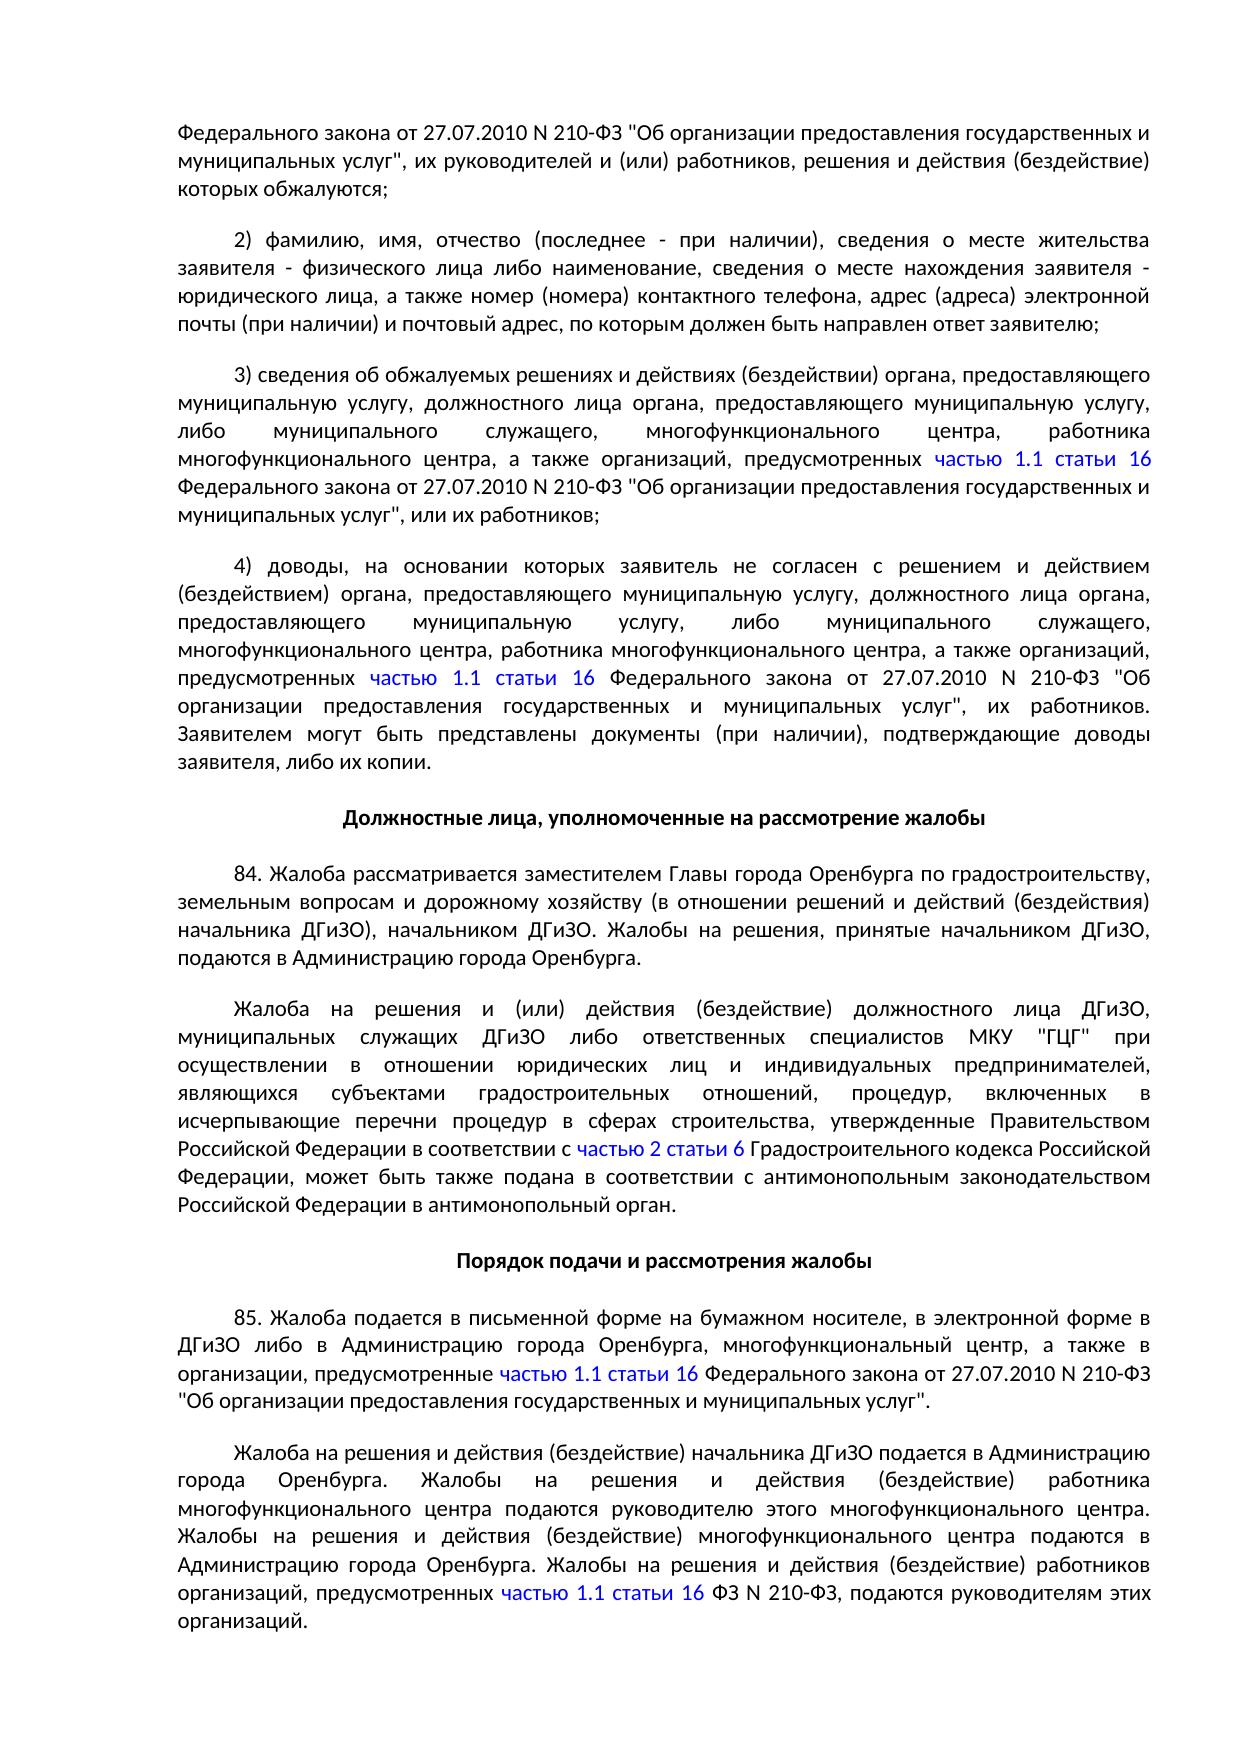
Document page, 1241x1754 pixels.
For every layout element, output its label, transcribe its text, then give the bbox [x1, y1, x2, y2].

text 84. Жалоба рассматривается заместителем Главы города Оренбурга по градостроительству, земельным вопросам и дорожному хозяйству (в отношении решений и действий (бездействия) начальника ДГиЗО), начальником ДГиЗО. Жалобы на решения, принятые начальником ДГиЗО, подаются в Администрацию города Оренбурга. [177, 859, 1152, 971]
text Жалоба на решения и (или) действия (бездействие) должностного лица ДГиЗО, муниципальных служащих ДГиЗО либо ответственных специалистов МКУ "ГЦГ" при осуществлении в отношении юридических лиц и индивидуальных предпринимателей, являющихся субъектами градостроительных отношений, процедур, включенных в исчерпывающие перечни процедур в сферах строительства, утвержденные Правительством Российской Федерации в соответствии с частью 2 статьи 6 Градостроительного кодекса Российской Федерации, может быть также подана в соответствии с антимонопольным законодательством Российской Федерации в антимонопольный орган. [177, 994, 1152, 1218]
text Жалоба на решения и действия (бездействие) начальника ДГиЗО подается в Администрацию города Оренбурга. Жалобы на решения и действия (бездействие) работника многофункционального центра подаются руководителю этого многофункционального центра. Жалобы на решения и действия (бездействие) многофункционального центра подаются в Администрацию города Оренбурга. Жалобы на решения и действия (бездействие) работников организаций, предусмотренных частью 1.1 статьи 16 ФЗ N 210-ФЗ, подаются руководителям этих организаций. [177, 1438, 1152, 1634]
text 85. Жалоба подается в письменной форме на бумажном носителе, в электронной форме в ДГиЗО либо в Администрацию города Оренбурга, многофункциональный центр, а также в организации, предусмотренные частью 1.1 статьи 16 Федерального закона от 27.07.2010 N 210-ФЗ "Об организации предоставления государственных и муниципальных услуг". [177, 1303, 1152, 1415]
text 3) сведения об обжалуемых решениях и действиях (бездействии) органа, предоставляющего муниципальную услугу, должностного лица органа, предоставляющего муниципальную услугу, либо муниципального служащего, многофункционального центра, работника многофункционального центра, а также организаций, предусмотренных частью 1.1 статьи 16 Федерального закона от 27.07.2010 N 210-ФЗ "Об организации предоставления государственных и муниципальных услуг", или их работников; [177, 360, 1152, 528]
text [177, 118, 1152, 202]
title Порядок подачи и рассмотрения жалобы [177, 1247, 1152, 1274]
title Должностные лица, уполномоченные на рассмотрение жалобы [177, 803, 1152, 831]
text 2) фамилию, имя, отчество (последнее - при наличии), сведения о месте жительства заявителя - физического лица либо наименование, сведения о месте нахождения заявителя - юридического лица, а также номер (номера) контактного телефона, адрес (адреса) электронной почты (при наличии) и почтовый адрес, по которым должен быть направлен ответ заявителю; [177, 225, 1152, 337]
text 4) доводы, на основании которых заявитель не согласен с решением и действием (бездействием) органа, предоставляющего муниципальную услугу, должностного лица органа, предоставляющего муниципальную услугу, либо муниципального служащего, многофункционального центра, работника многофункционального центра, а также организаций, предусмотренных частью 1.1 статьи 16 Федерального закона от 27.07.2010 N 210-ФЗ "Об организации предоставления государственных и муниципальных услуг", их работников. Заявителем могут быть представлены документы (при наличии), подтверждающие доводы заявителя, либо их копии. [177, 551, 1152, 775]
